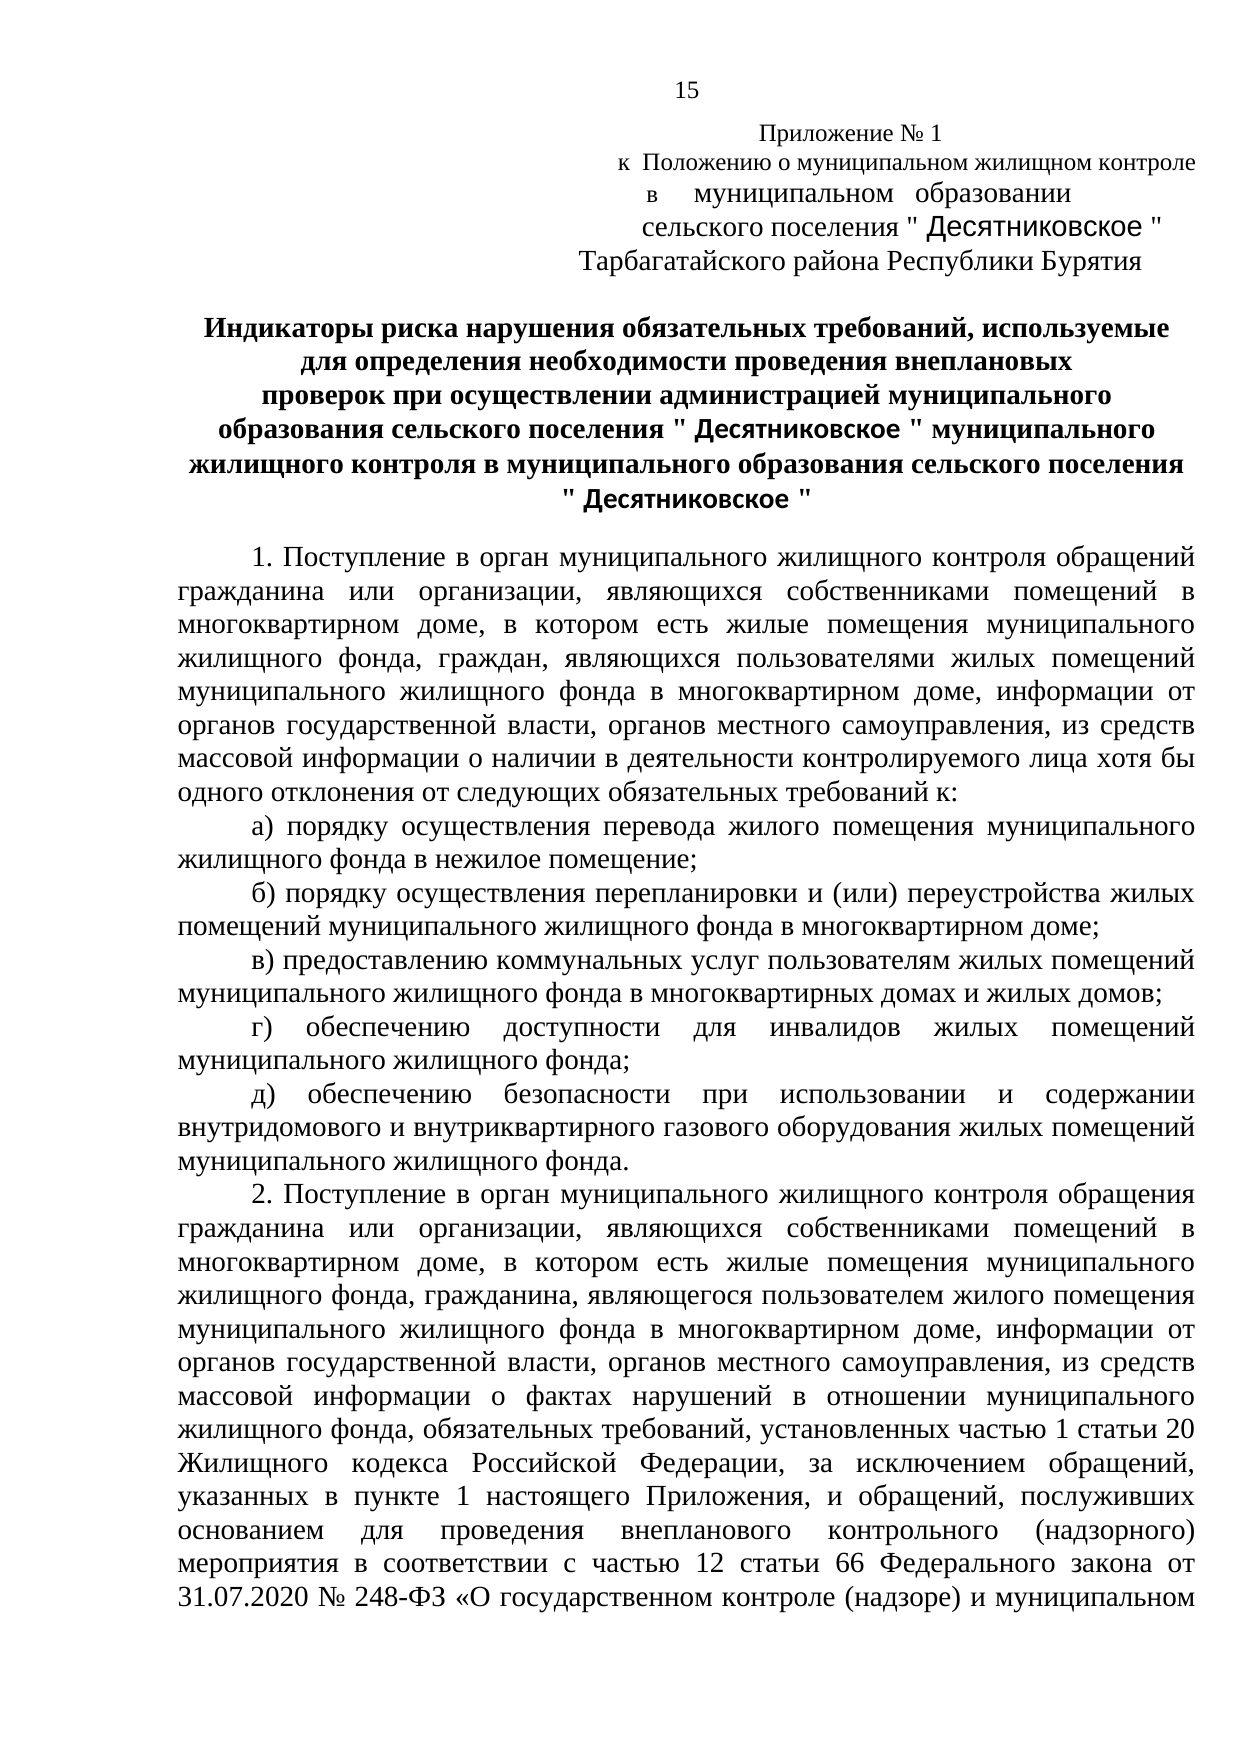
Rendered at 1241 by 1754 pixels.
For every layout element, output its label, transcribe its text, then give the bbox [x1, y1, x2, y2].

text Тарбагатайского района Республики Бурятия [177, 243, 1196, 276]
text а) порядку осуществления перевода жилого помещения муниципального жилищного фонда в нежилое помещение; [177, 808, 1196, 875]
title проверок при осуществлении администрацией муниципального образования сельского поселения " Десятниковское " муниципального жилищного контроля в муниципального образования сельского поселения " Десятниковское " [177, 377, 1196, 515]
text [177, 1177, 1196, 1613]
text в) предоставлению коммунальных услуг пользователям жилых помещений муниципального жилищного фонда в многоквартирных домах и жилых домов; [177, 942, 1196, 1009]
text 1. Поступление в орган муниципального жилищного контроля обращений гражданина или организации, являющихся собственниками помещений в многоквартирном доме, в котором есть жилые помещения муниципального жилищного фонда, граждан, являющихся пользователями жилых помещений муниципального жилищного фонда в многоквартирном доме, информации от органов государственной власти, органов местного самоуправления, из средств массовой информации о наличии в деятельности контролируемого лица хотя бы одного отклонения от следующих обязательных требований к: [177, 539, 1196, 808]
text б) порядку осуществления перепланировки и (или) переустройства жилых помещений муниципального жилищного фонда в многоквартирном доме; [177, 875, 1196, 942]
text в муниципальном образовании сельского поселения " Десятниковское " [177, 176, 1196, 243]
text Приложение № 1 [177, 118, 1196, 147]
title Индикаторы риска нарушения обязательных требований, используемые для определения необходимости проведения внеплановых [177, 310, 1196, 377]
text к Положению о муниципальном жилищном контроле [177, 147, 1196, 176]
text г) обеспечению доступности для инвалидов жилых помещений муниципального жилищного фонда; [177, 1009, 1196, 1076]
text д) обеспечению безопасности при использовании и содержании внутридомового и внутриквартирного газового оборудования жилых помещений муниципального жилищного фонда. [177, 1076, 1196, 1177]
